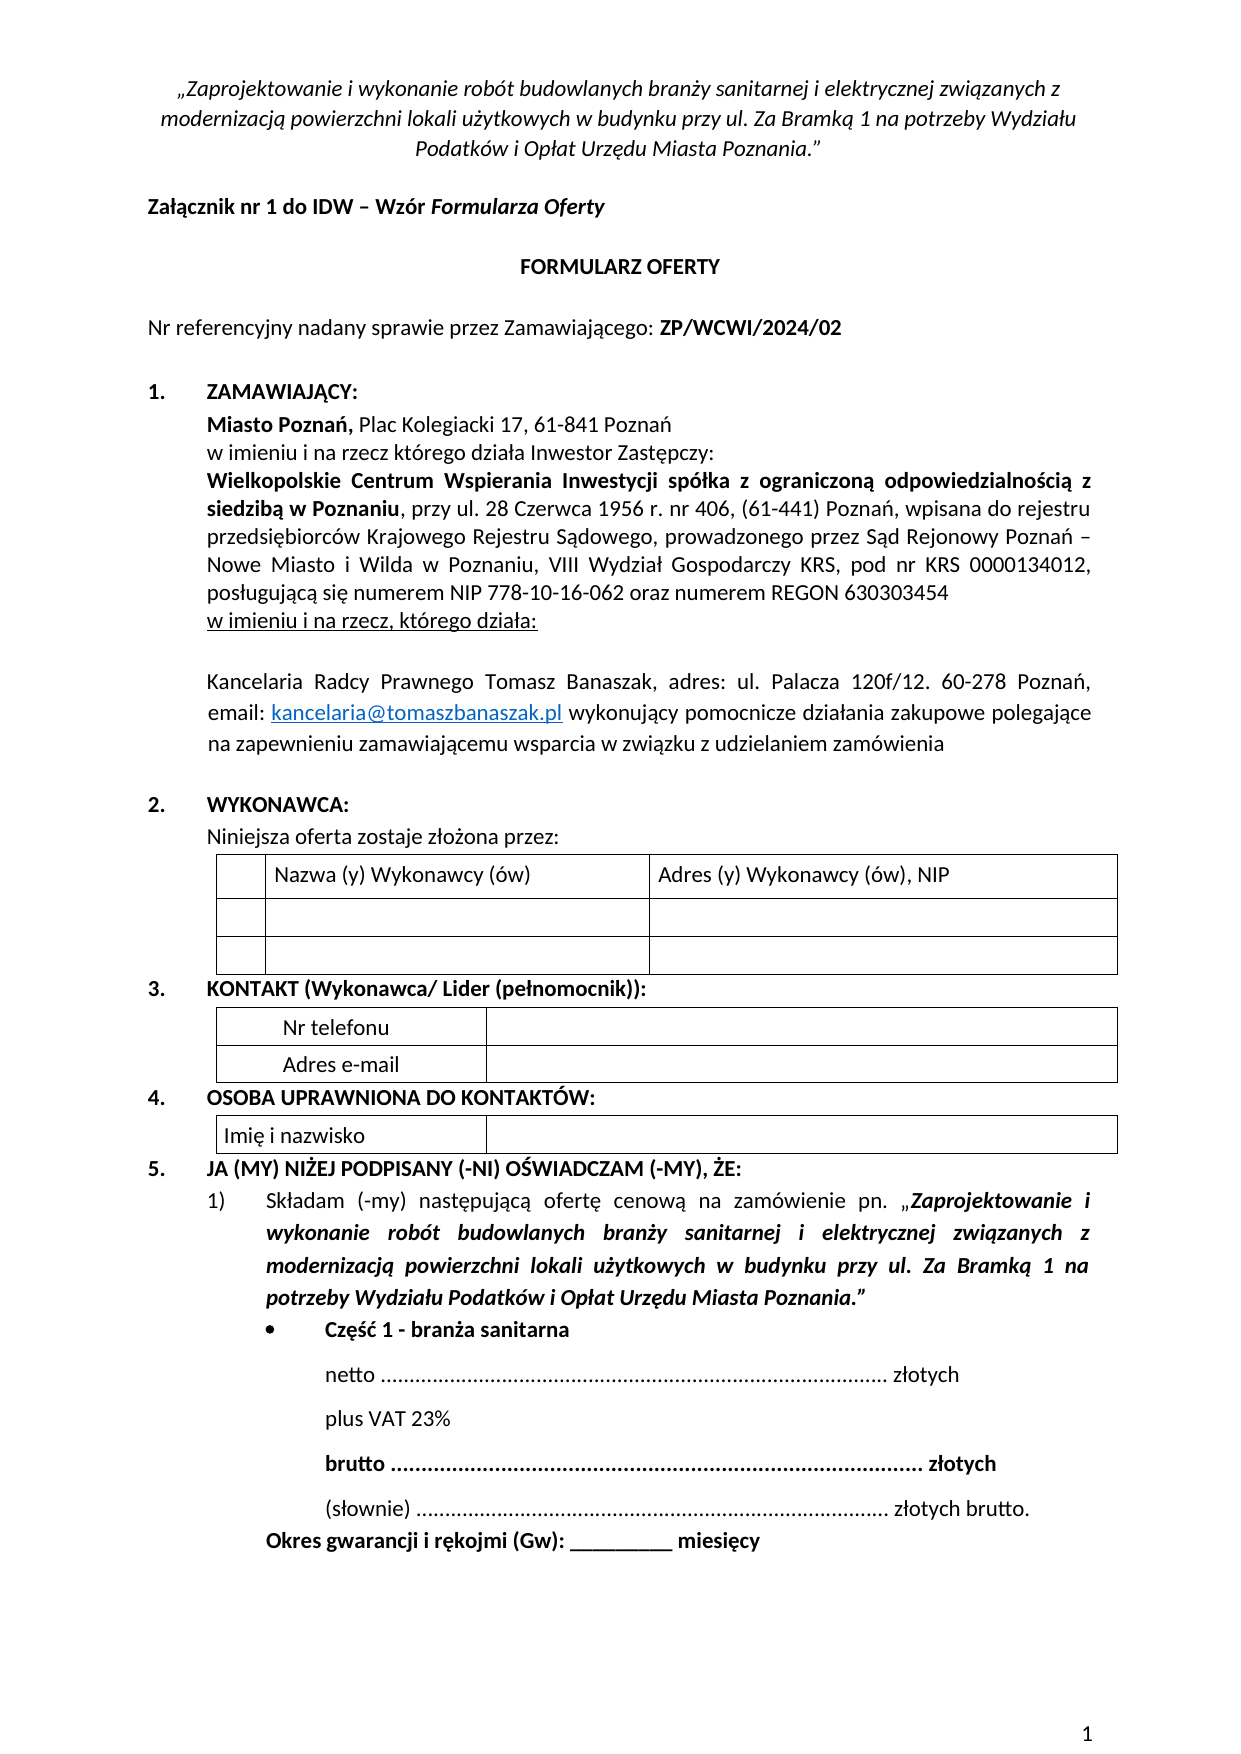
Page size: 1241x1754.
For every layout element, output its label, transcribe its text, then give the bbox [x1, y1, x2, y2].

text w imieniu i na rzecz którego działa Inwestor Zastępczy: [207, 438, 1093, 466]
text Nr referencyjny nadany sprawie przez Zamawiającego: ZP/WCWI/2024/02 [148, 313, 1093, 341]
text netto ........................................................................................ złotych [310, 1360, 1093, 1388]
text Miasto Poznań, Plac Kolegiacki 17, 61-841 Poznań [207, 410, 1093, 438]
table_cell [487, 1046, 1117, 1082]
text Niniejsza oferta zostaje złożona przez: [207, 822, 1093, 850]
table_header [487, 1008, 1117, 1044]
text Kancelaria Radcy Prawnego Tomasz Banaszak, adres: ul. Palacza 120f/12. 60-278 Poznań, email: kancelaria@tomaszbanaszak.pl wykonujący pomocnicze działania zakupowe polegające na zapewnieniu zamawiającemu wsparcia w związku z udzielaniem zamówienia [207, 667, 1093, 757]
list ZAMAWIAJĄCY: [148, 377, 1093, 406]
list OSOBA UPRAWNIONA DO KONTAKTÓW: [148, 1083, 1093, 1111]
list Część 1 - branża sanitarna [266, 1315, 1093, 1343]
table_header Nazwa (y) Wykonawcy (ów) [266, 855, 649, 898]
list JA (MY) NIŻEJ PODPISANY (-NI) OŚWIADCZAM (-MY), ŻE: [148, 1154, 1093, 1182]
text brutto ....................................................................................... złotych [310, 1449, 1093, 1477]
table_header Nr telefonu [217, 1008, 486, 1044]
text w imieniu i na rzecz, którego działa: [207, 606, 1093, 634]
list Składam (-my) następującą ofertę cenową na zamówienie pn. „Zaprojektowanie i wykonanie robót budowlanych branży sanitarnej i elektrycznej związanych z modernizacją powierzchni lokali użytkowych w budynku przy ul. Za Bramką 1 na potrzeby Wydziału Podatków i Opłat Urzędu Miasta Poznania.” [207, 1186, 1093, 1311]
table_cell [217, 899, 265, 936]
table_header Adres (y) Wykonawcy (ów), NIP [650, 855, 1117, 898]
text FORMULARZ OFERTY [148, 252, 1093, 280]
table_cell [650, 899, 1117, 936]
text Wielkopolskie Centrum Wspierania Inwestycji spółka z ograniczoną odpowiedzialnością z siedzibą w Poznaniu, przy ul. 28 Czerwca 1956 r. nr 406, (61-441) Poznań, wpisana do rejestru przedsiębiorców Krajowego Rejestru Sądowego, prowadzonego przez Sąd Rejonowy Poznań –Nowe Miasto i Wilda w Poznaniu, VIII Wydział Gospodarczy KRS, pod nr KRS 0000134012, posługującą się numerem NIP 778-10-16-062 oraz numerem REGON 630303454 [207, 466, 1093, 606]
table_header [487, 1116, 1117, 1153]
text (słownie) .................................................................................. złotych brutto. [310, 1494, 1093, 1522]
table_cell [266, 899, 649, 936]
text plus VAT 23% [310, 1404, 1093, 1432]
table_cell [217, 937, 265, 973]
table_cell Adres e-mail [217, 1046, 486, 1082]
subtitle Załącznik nr 1 do IDW – Wzór Formularza Oferty [148, 192, 1093, 220]
table_cell [650, 937, 1117, 973]
list Okres gwarancji i rękojmi (Gw): _________ miesięcy [266, 1526, 1093, 1554]
list KONTAKT (Wykonawca/ Lider (pełnomocnik)): [148, 974, 1093, 1003]
list WYKONAWCA: [148, 790, 1093, 818]
table_cell [266, 937, 649, 973]
table_header [217, 855, 265, 898]
table_header Imię i nazwisko [217, 1116, 486, 1153]
